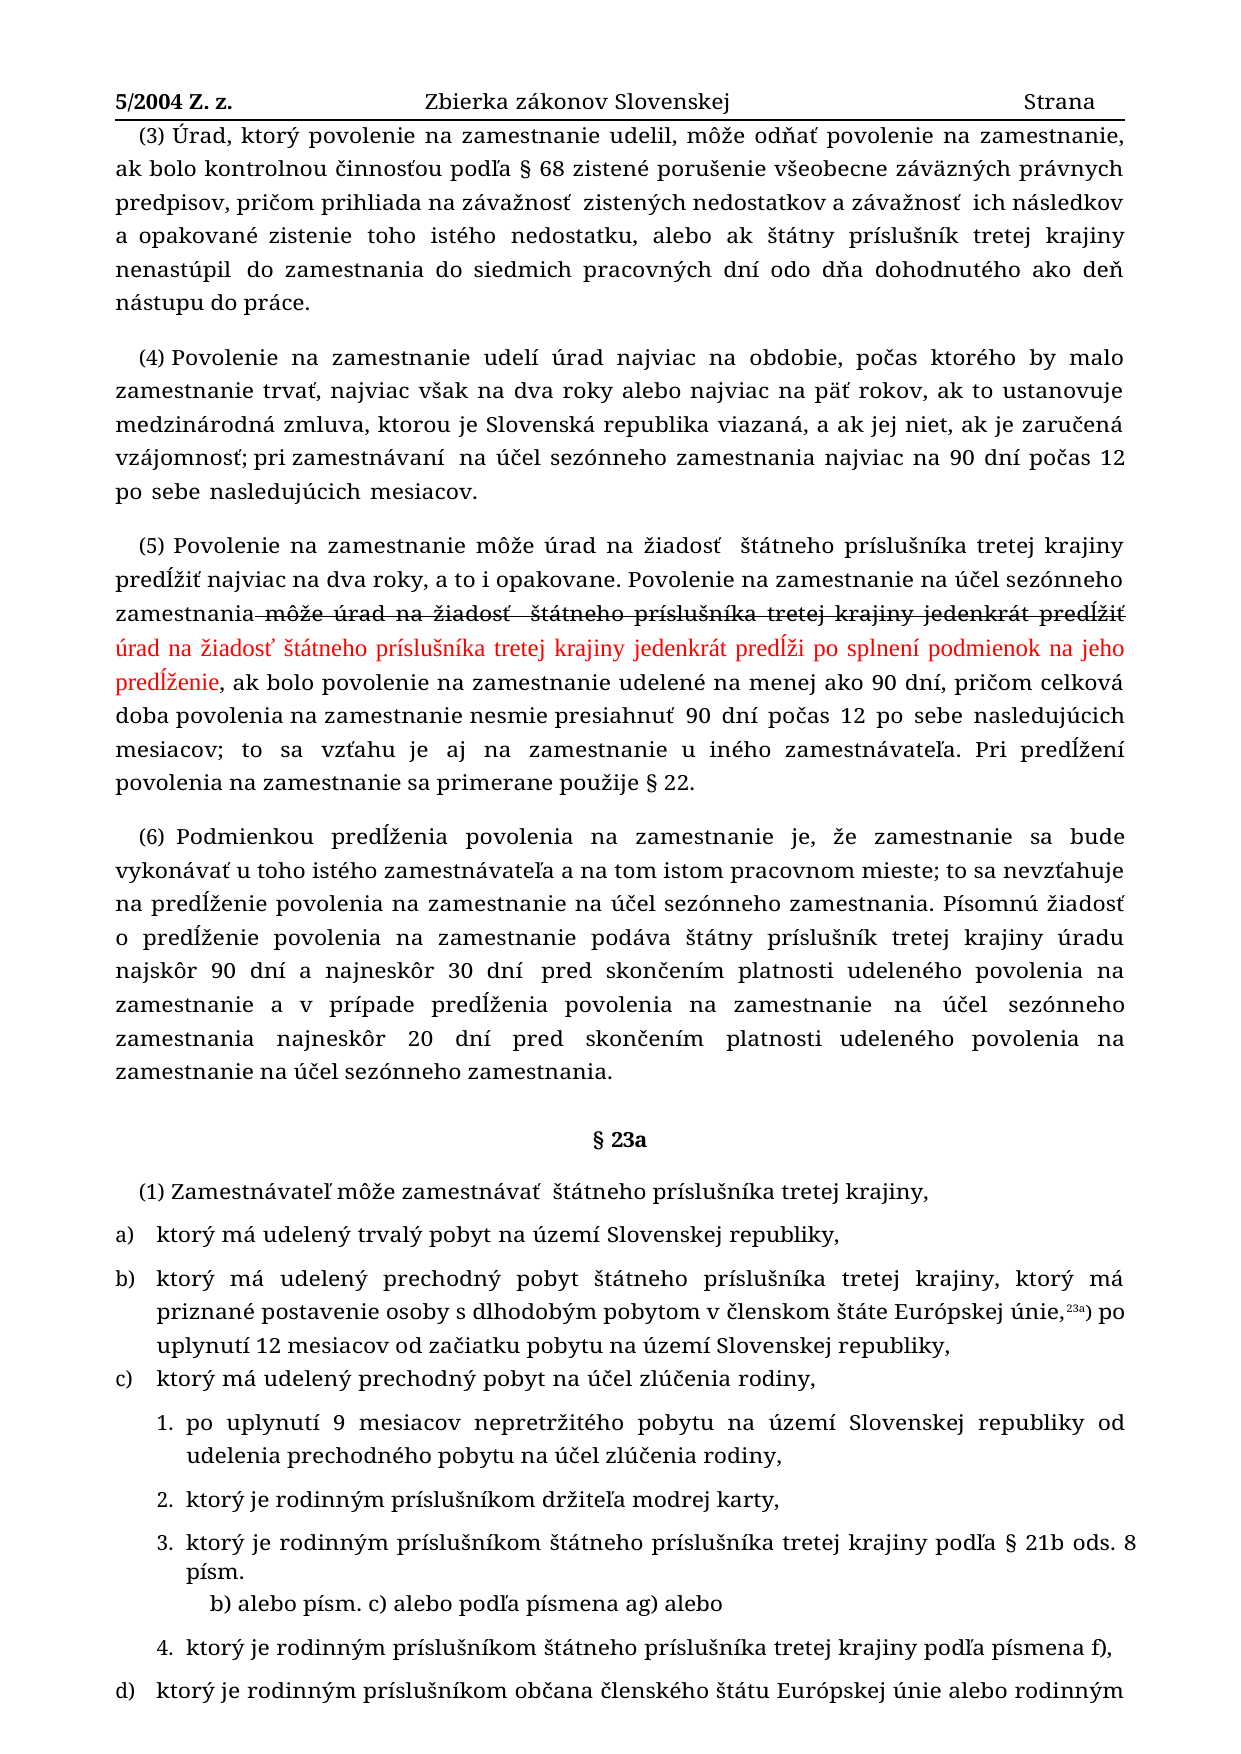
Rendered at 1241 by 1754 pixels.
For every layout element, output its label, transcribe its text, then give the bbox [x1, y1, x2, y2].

list po uplynutí 9 mesiacov nepretržitého pobytu na území Slovenskej republiky od udelenia prechodného pobytu na účel zlúčenia rodiny, [156, 1408, 1125, 1469]
list Zamestnávateľ môže zamestnávať štátneho príslušníka tretej krajiny, [139, 1177, 1137, 1206]
list Povolenie na zamestnanie môže úrad na žiadosť štátneho príslušníka tretej krajiny predĺžiť najviac na dva roky, a to i opakovane. Povolenie na zamestnanie na účel sezónneho zamestnania môže úrad na žiadosť štátneho príslušníka tretej krajiny jedenkrát predĺžiť úrad na žiadosť štátneho príslušníka tretej krajiny jedenkrát predĺži po splnení podmienok na jeho predĺženie, ak bolo povolenie na zamestnanie udelené na menej ako 90 dní, pričom celková doba povolenia na zamestnanie nesmie presiahnuť 90 dní počas 12 po sebe nasledujúcich mesiacov; to sa vzťahu je aj na zamestnanie u iného zamestnávateľa. Pri predĺžení povolenia na zamestnanie sa primerane použije § 22. [115, 531, 1125, 797]
list ktorý je rodinným príslušníkom štátneho príslušníka tretej krajiny podľa § 21b ods. 8 písm. [156, 1528, 1137, 1585]
list ktorý má udelený trvalý pobyt na území Slovenskej republiky, [115, 1220, 1137, 1249]
list Úrad, ktorý povolenie na zamestnanie udelil, môže odňať povolenie na zamestnanie, ak bolo kontrolnou činnosťou podľa § 68 zistené porušenie všeobecne záväzných právnych predpisov, pričom prihliada na závažnosť zistených nedostatkov a závažnosť ich následkov a opakované zistenie toho istého nedostatku, alebo ak štátny príslušník tretej krajiny nenastúpil do zamestnania do siedmich pracovných dní odo dňa dohodnutého ako deň nástupu do práce. [115, 121, 1125, 317]
list Povolenie na zamestnanie udelí úrad najviac na obdobie, počas ktorého by malo zamestnanie trvať, najviac však na dva roky alebo najviac na päť rokov, ak to ustanovuje medzinárodná zmluva, ktorou je Slovenská republika viazaná, a ak jej niet, ak je zaručená vzájomnosť; pri zamestnávaní na účel sezónneho zamestnania najviac na 90 dní počas 12 po sebe nasledujúcich mesiacov. [115, 343, 1125, 505]
list ktorý má udelený prechodný pobyt štátneho príslušníka tretej krajiny, ktorý má priznané postavenie osoby s dlhodobým pobytom v členskom štáte Európskej únie,23a) po uplynutí 12 mesiacov od začiatku pobytu na území Slovenskej republiky, [115, 1264, 1125, 1359]
subtitle § 23a [162, 1125, 1078, 1153]
text b) alebo písm. c) alebo podľa písmena ag) alebo [186, 1589, 1125, 1618]
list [115, 1676, 1125, 1705]
list Podmienkou predĺženia povolenia na zamestnanie je, že zamestnanie sa bude vykonávať u toho istého zamestnávateľa a na tom istom pracovnom mieste; to sa nevzťahuje na predĺženie povolenia na zamestnanie na účel sezónneho zamestnania. Písomnú žiadosť o predĺženie povolenia na zamestnanie podáva štátny príslušník tretej krajiny úradu najskôr 90 dní a najneskôr 30 dní pred skončením platnosti udeleného povolenia na zamestnanie a v prípade predĺženia povolenia na zamestnanie na účel sezónneho zamestnania najneskôr 20 dní pred skončením platnosti udeleného povolenia na zamestnanie na účel sezónneho zamestnania. [115, 822, 1125, 1086]
list ktorý má udelený prechodný pobyt na účel zlúčenia rodiny, [115, 1364, 1137, 1393]
list ktorý je rodinným príslušníkom štátneho príslušníka tretej krajiny podľa písmena f), [156, 1633, 1137, 1661]
list ktorý je rodinným príslušníkom držiteľa modrej karty, [156, 1485, 1137, 1513]
